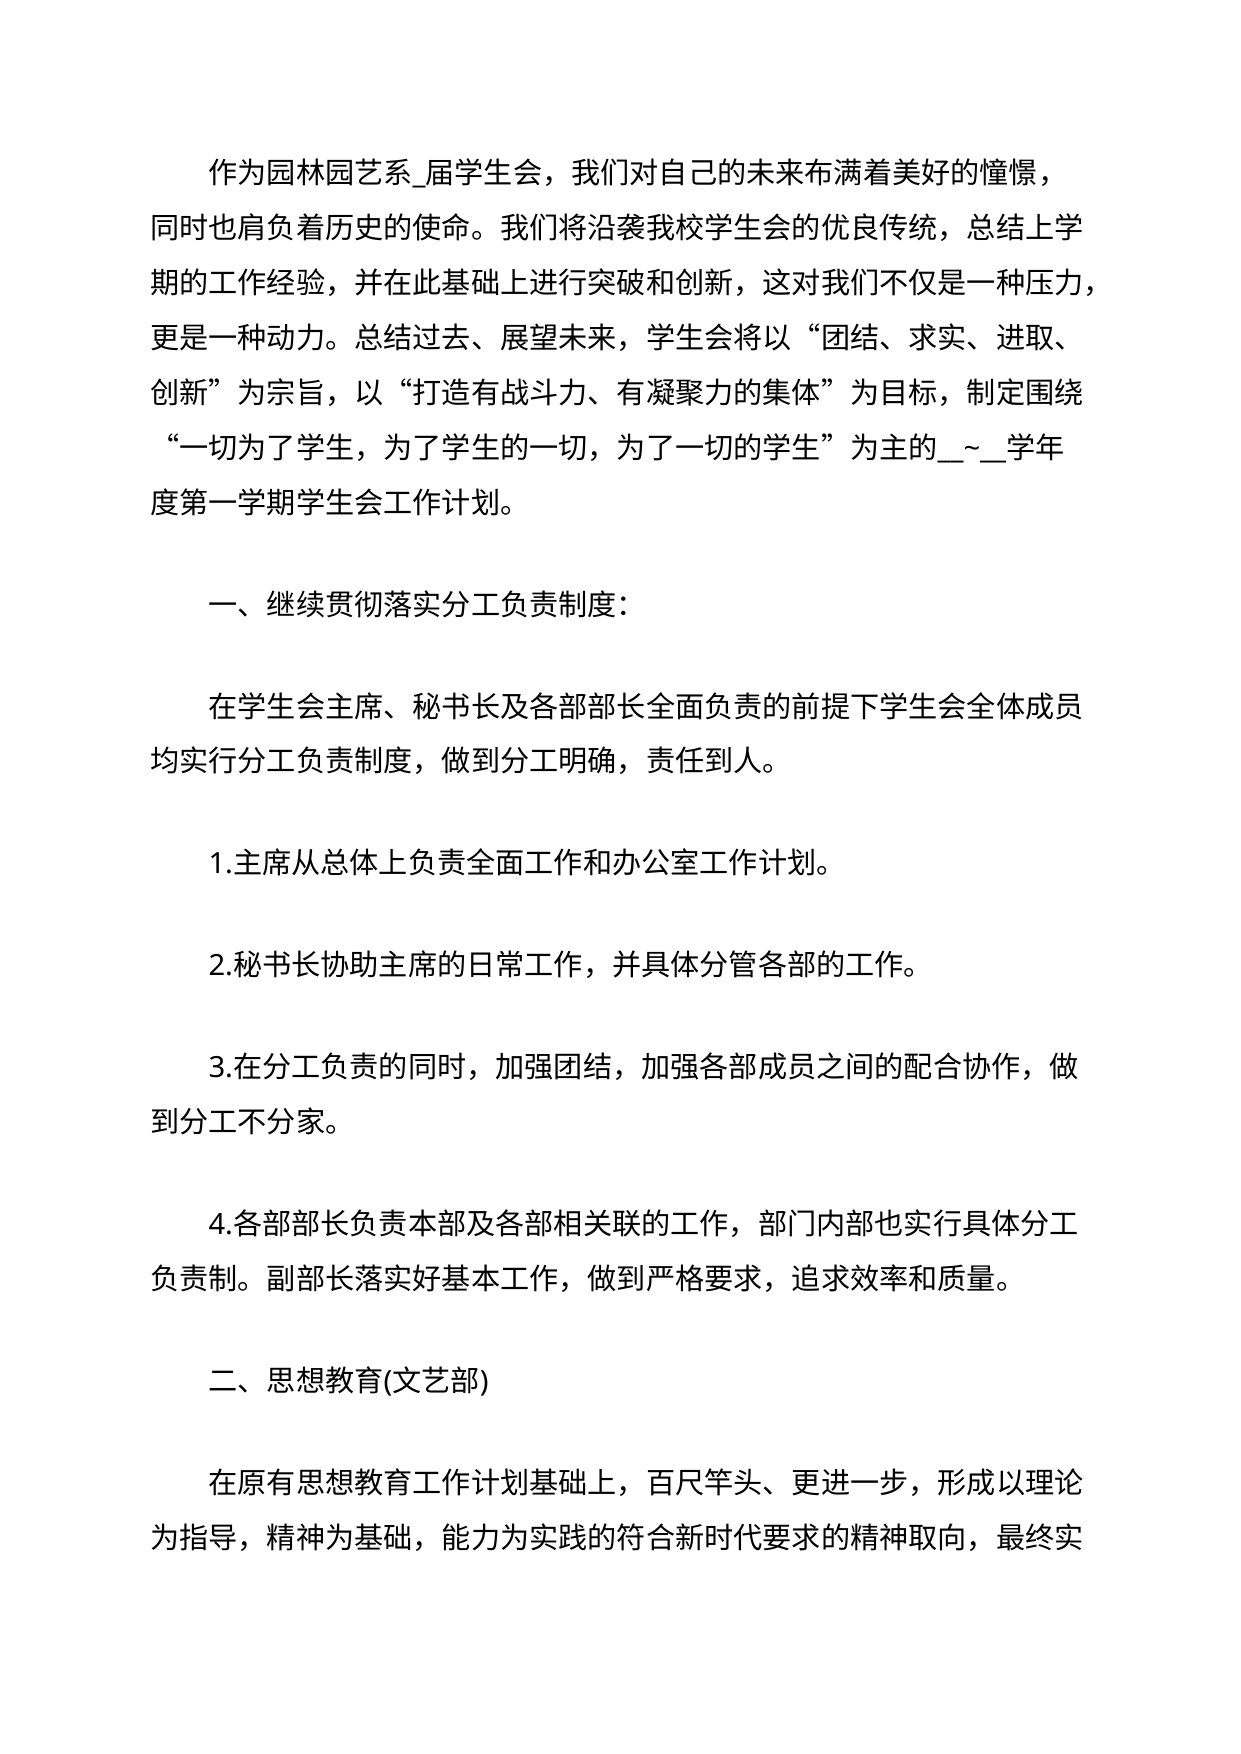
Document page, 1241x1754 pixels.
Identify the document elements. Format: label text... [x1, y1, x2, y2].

text 4.各部部长负责本部及各部相关联的工作，部门内部也实行具体分工负责制。副部长落实好基本工作，做到严格要求，追求效率和质量。 [150, 1201, 1090, 1298]
text 一、继续贯彻落实分工负责制度： [150, 581, 1090, 624]
text 在学生会主席、秘书长及各部部长全面负责的前提下学生会全体成员均实行分工负责制度，做到分工明确，责任到人。 [150, 683, 1090, 780]
text 2.秘书长协助主席的日常工作，并具体分管各部的工作。 [150, 942, 1090, 984]
text 1.主席从总体上负责全面工作和办公室工作计划。 [150, 840, 1090, 882]
text 3.在分工负责的同时，加强团结，加强各部成员之间的配合协作，做到分工不分家。 [150, 1044, 1090, 1141]
text 作为园林园艺系_届学生会，我们对自己的未来布满着美好的憧憬，同时也肩负着历史的使命。我们将沿袭我校学生会的优良传统，总结上学期的工作经验，并在此基础上进行突破和创新，这对我们不仅是一种压力，更是一种动力。总结过去、展望未来，学生会将以“团结、求实、进取、创新”为宗旨，以“打造有战斗力、有凝聚力的集体”为目标，制定围绕“一切为了学生，为了学生的一切，为了一切的学生”为主的__~__学年度第一学期学生会工作计划。 [150, 150, 1090, 522]
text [150, 1459, 1090, 1556]
text 二、思想教育(文艺部) [150, 1357, 1090, 1400]
